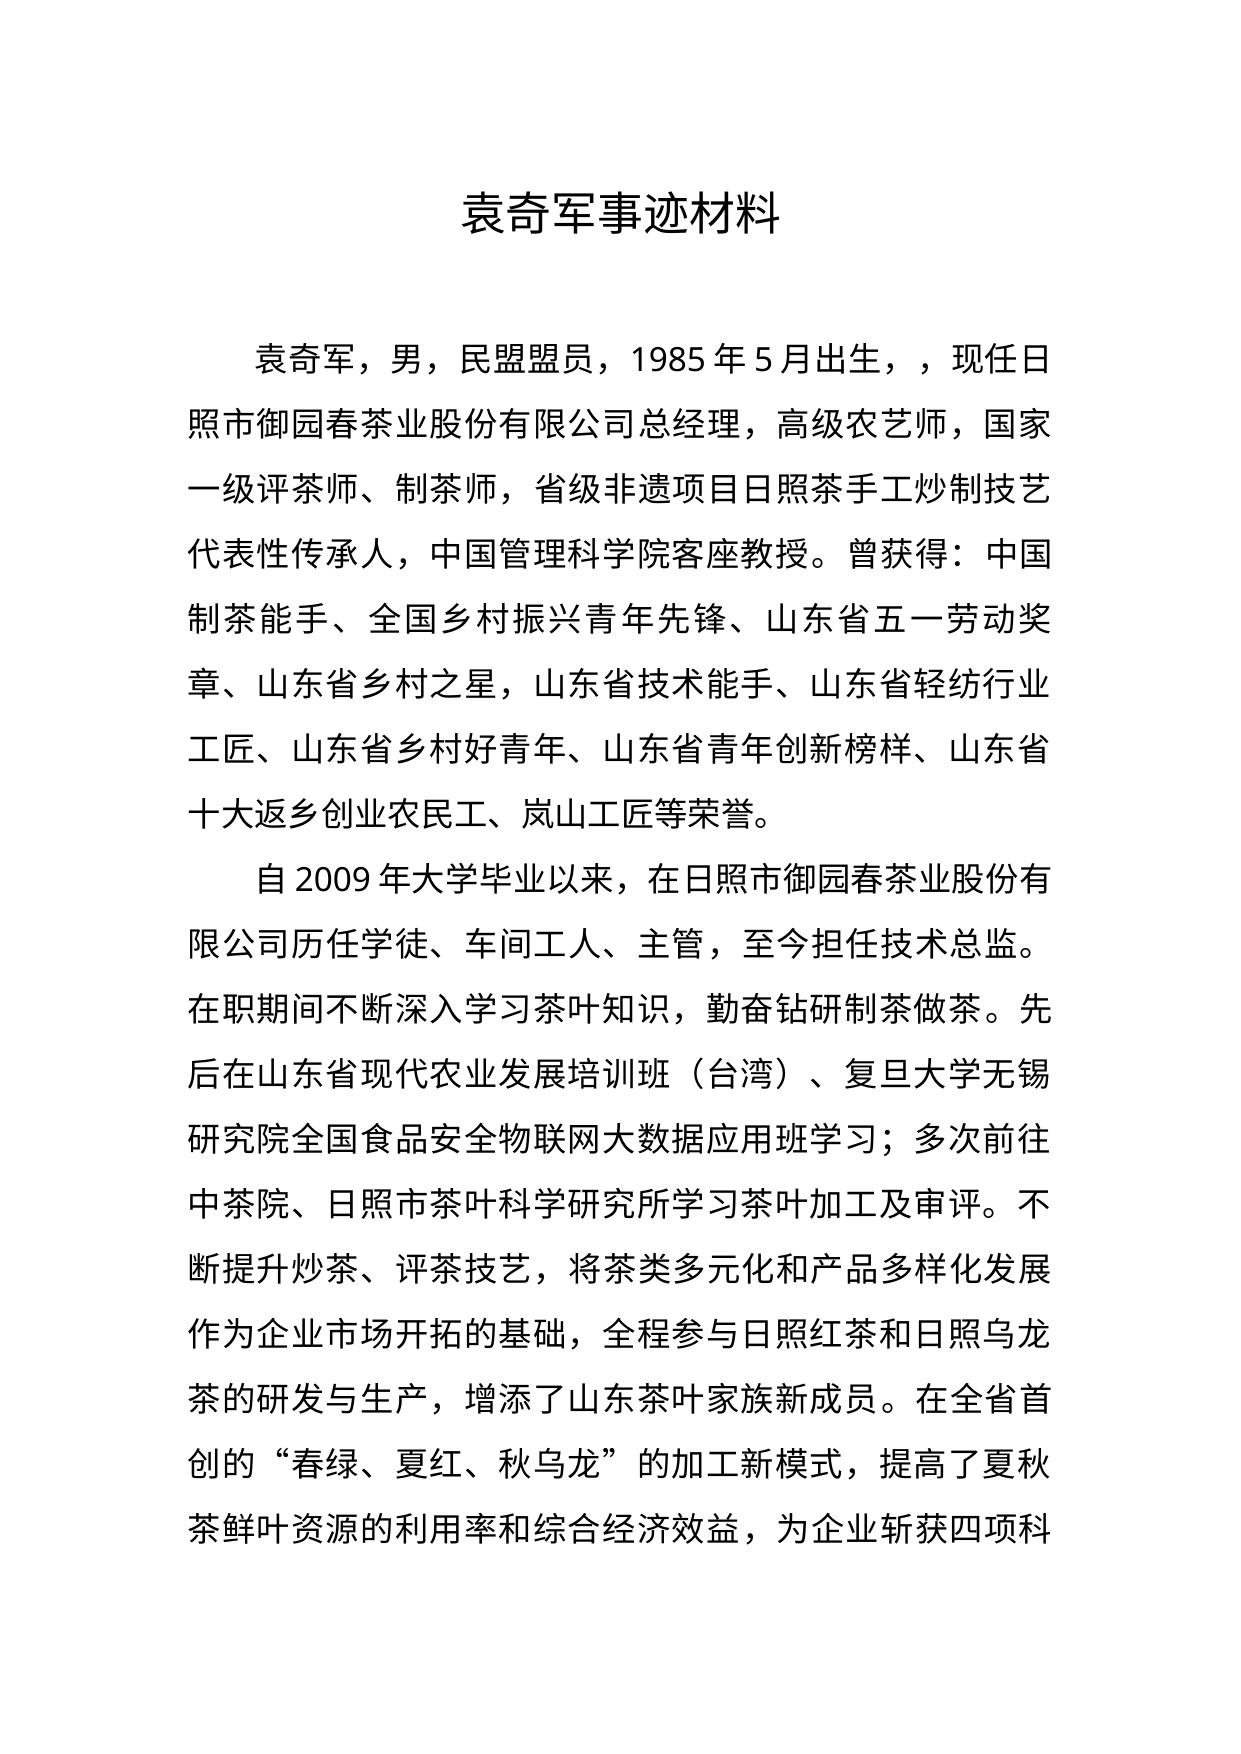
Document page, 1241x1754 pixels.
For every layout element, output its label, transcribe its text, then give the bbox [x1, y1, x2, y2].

text 袁奇军事迹材料 [187, 162, 1053, 259]
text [187, 844, 1053, 1559]
text 袁奇军，男，民盟盟员，1985年5月出生，，现任日照市御园春茶业股份有限公司总经理，高级农艺师，国家一级评茶师、制茶师，省级非遗项目日照茶手工炒制技艺代表性传承人，中国管理科学院客座教授。曾获得：中国制茶能手、全国乡村振兴青年先锋、山东省五一劳动奖章、山东省乡村之星，山东省技术能手、山东省轻纺行业工匠、山东省乡村好青年、山东省青年创新榜样、山东省十大返乡创业农民工、岚山工匠等荣誉。 [187, 324, 1053, 844]
